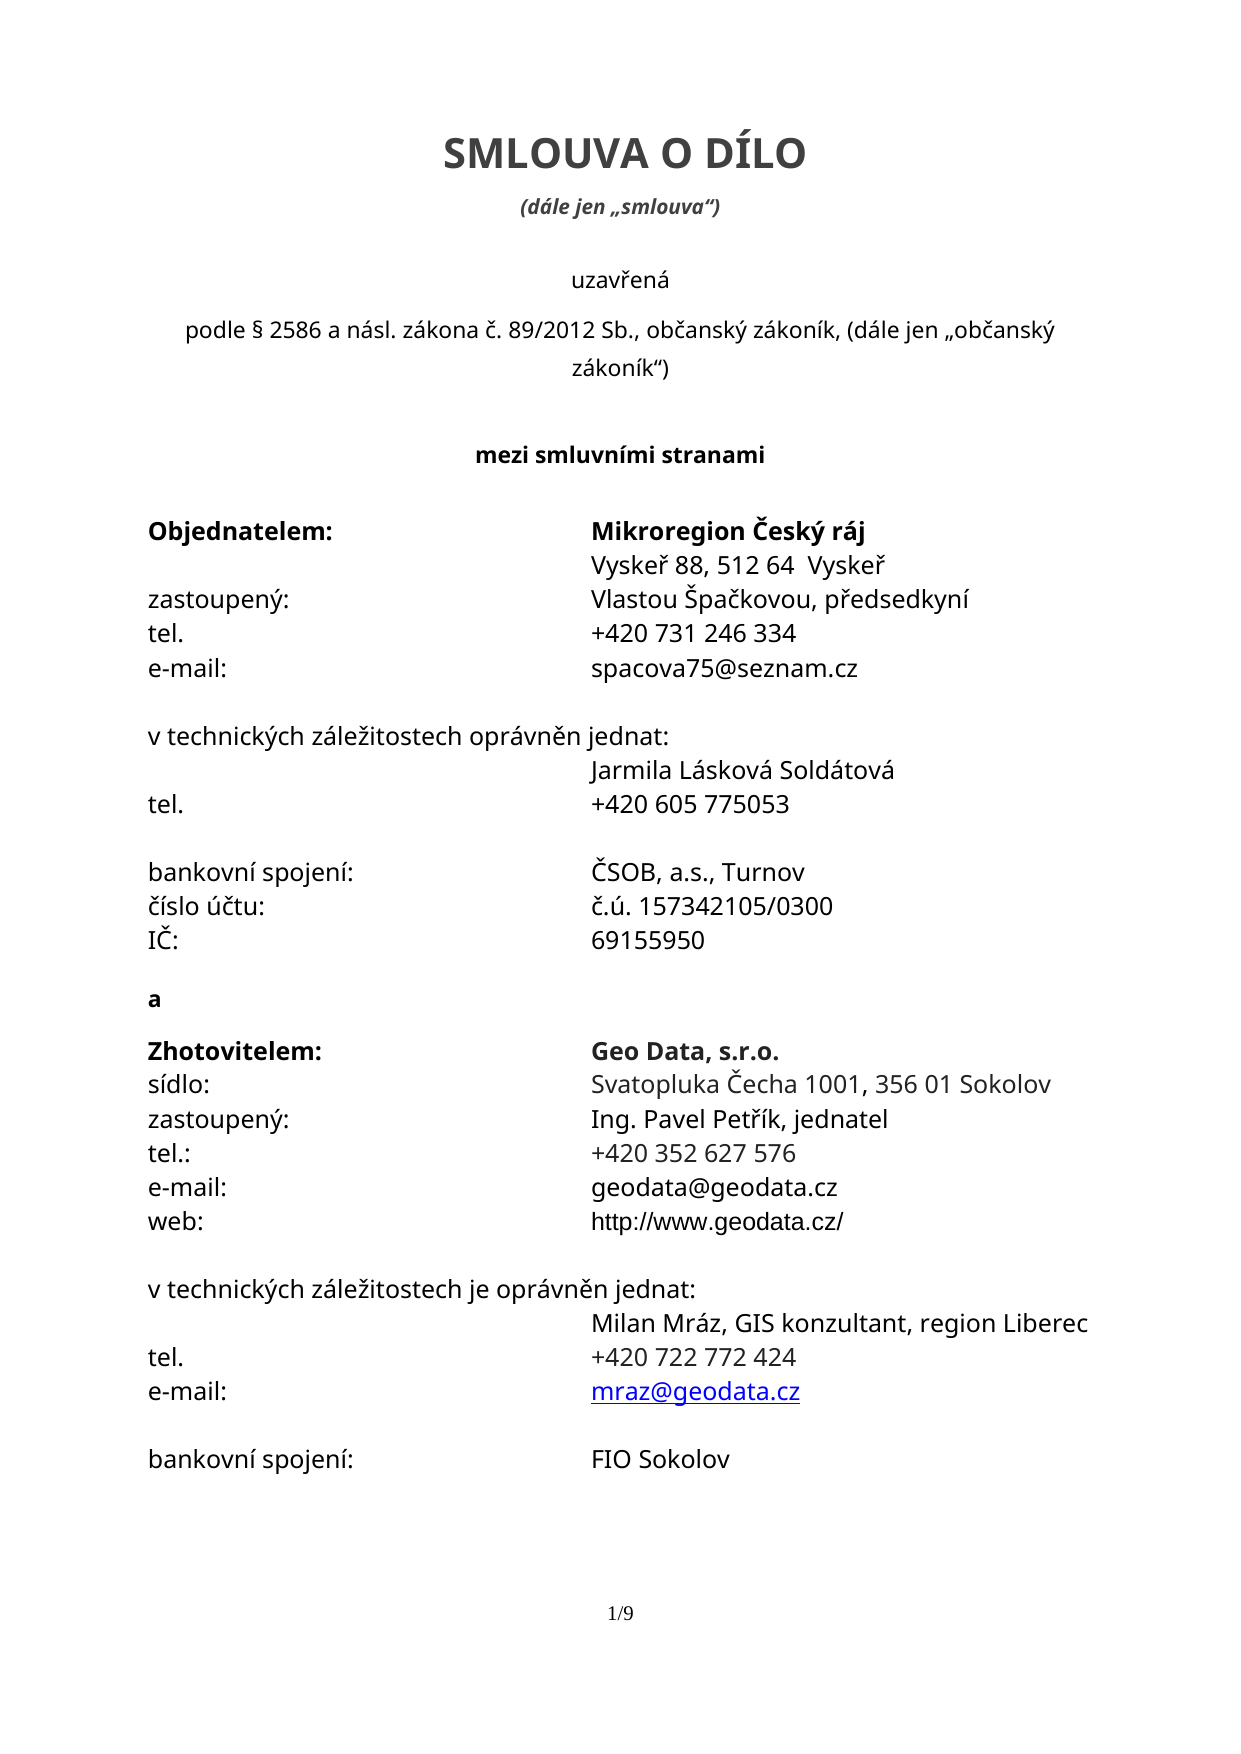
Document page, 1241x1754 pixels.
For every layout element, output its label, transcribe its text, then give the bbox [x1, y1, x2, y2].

text bankovní spojení: ČSOB, a.s., Turnov [148, 854, 1092, 889]
subtitle SMLOUVA O DÍLO [148, 124, 1092, 181]
text Zhotovitelem: Geo Data, s.r.o. [148, 1033, 1092, 1067]
text uzavřená [148, 264, 1092, 295]
text IČ: 69155950 [148, 923, 1092, 957]
text tel. +420 731 246 334 [148, 616, 1092, 650]
subtitle (dále jen „smlouva“) [148, 192, 1092, 221]
text Objednatelem: Mikroregion Český ráj [148, 514, 1092, 548]
text bankovní spojení: FIO Sokolov [148, 1442, 1122, 1476]
text e-mail: spacova75@seznam.cz [148, 650, 1092, 684]
text zastoupený: Ing. Pavel Petřík, jednatel [148, 1101, 1092, 1135]
text číslo účtu: č.ú. 157342105/0300 [148, 889, 1092, 923]
text Vyskeř 88, 512 64 Vyskeř [148, 548, 1092, 582]
text a [148, 983, 1092, 1014]
text e-mail: mraz@geodata.cz [148, 1374, 1104, 1408]
text tel. +420 605 775053 [148, 786, 1092, 821]
text podle § 2586 a násl. zákona č. 89/2012 Sb., občanský zákoník, (dále jen „občanský zákoník“) [148, 314, 1092, 383]
text sídlo: Svatopluka Čecha 1001, 356 01 Sokolov [148, 1067, 1092, 1101]
text web: http://www.geodata.cz/ [148, 1203, 1092, 1237]
text tel.: +420 352 627 576 [148, 1135, 1092, 1169]
text v technických záležitostech je oprávněn jednat: [148, 1272, 1092, 1306]
text v technických záležitostech oprávněn jednat: [148, 718, 1092, 752]
text Jarmila Lásková Soldátová [517, 752, 1092, 786]
text Milan Mráz, GIS konzultant, region Liberec [517, 1306, 1092, 1340]
text tel. +420 722 772 424 [148, 1340, 1092, 1374]
text zastoupený: Vlastou Špačkovou, předsedkyní [148, 582, 1092, 616]
text mezi smluvními stranami [148, 439, 1092, 470]
text e-mail: geodata@geodata.cz [148, 1169, 1092, 1203]
